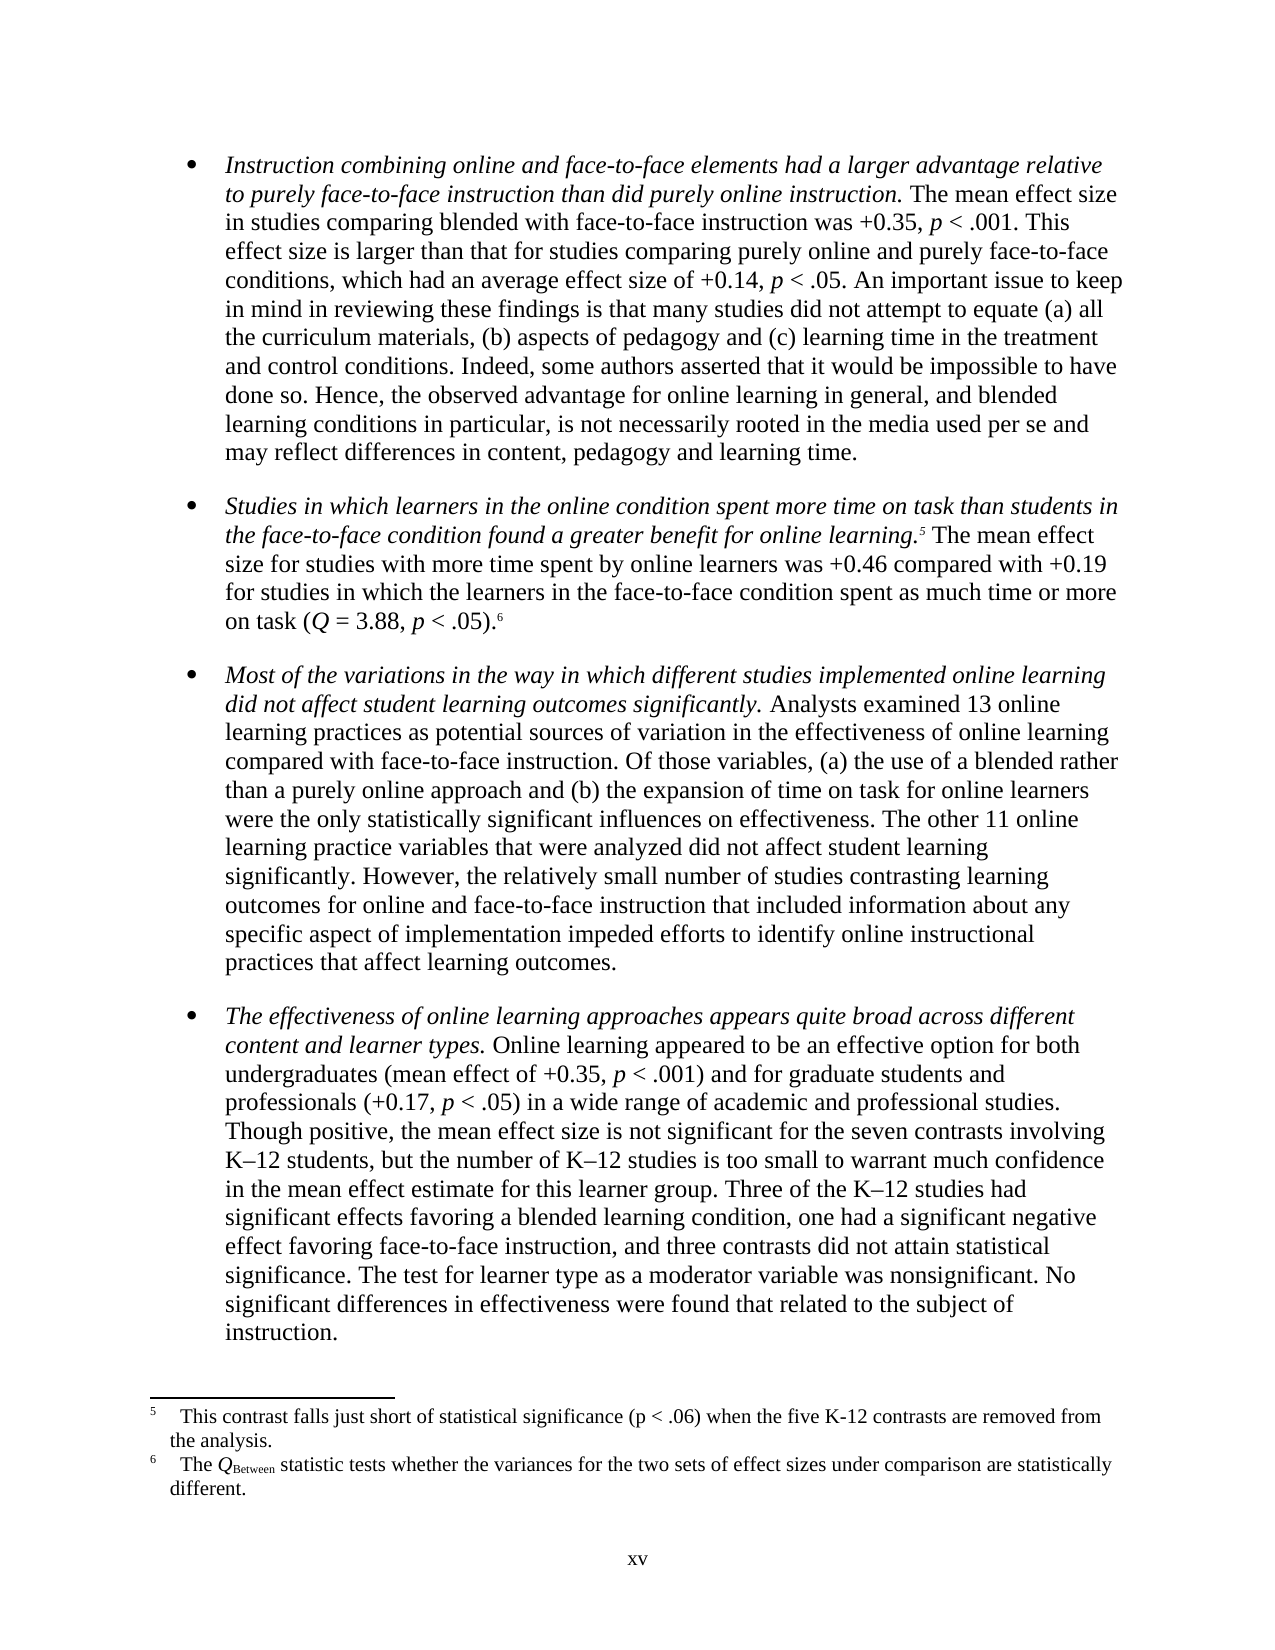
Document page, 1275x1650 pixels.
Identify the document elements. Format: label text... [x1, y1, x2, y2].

list Studies in which learners in the online condition spent more time on task than students in the face-to-face condition found a greater benefit for online learning. The mean effect size for studies with more time spent by online learners was +0.46 compared with +0.19 for studies in which the learners in the face-to-face condition spent as much time or more on task (Q = 3.88, p < .05). [187, 491, 1125, 635]
list Instruction combining online and face-to-face elements had a larger advantage relative to purely face-to-face instruction than did purely online instruction. The mean effect size in studies comparing blended with face-to-face instruction was +0.35, p < .001. This effect size is larger than that for studies comparing purely online and purely face-to-face conditions, which had an average effect size of +0.14, p < .05. An important issue to keep in mind in reviewing these findings is that many studies did not attempt to equate (a) all the curriculum materials, (b) aspects of pedagogy and (c) learning time in the treatment and control conditions. Indeed, some authors asserted that it would be impossible to have done so. Hence, the observed advantage for online learning in general, and blended learning conditions in particular, is not necessarily rooted in the media used per se and may reflect differences in content, pedagogy and learning time. [187, 150, 1125, 466]
list The effectiveness of online learning approaches appears quite broad across different content and learner types. Online learning appeared to be an effective option for both undergraduates (mean effect of +0.35, p < .001) and for graduate students and professionals (+0.17, p < .05) in a wide range of academic and professional studies. Though positive, the mean effect size is not significant for the seven contrasts involving K–12 students, but the number of K–12 studies is too small to warrant much confidence in the mean effect estimate for this learner group. Three of the K–12 studies had significant effects favoring a blended learning condition, one had a significant negative effect favoring face-to-face instruction, and three contrasts did not attain statistical significance. The test for learner type as a moderator variable was nonsignificant. No significant differences in effectiveness were found that related to the subject of instruction. [187, 1001, 1125, 1346]
list Most of the variations in the way in which different studies implemented online learning did not affect student learning outcomes significantly. Analysts examined 13 online learning practices as potential sources of variation in the effectiveness of online learning compared with face-to-face instruction. Of those variables, (a) the use of a blended rather than a purely online approach and (b) the expansion of time on task for online learners were the only statistically significant influences on effectiveness. The other 11 online learning practice variables that were analyzed did not affect student learning significantly. However, the relatively small number of studies contrasting learning outcomes for online and face-to-face instruction that included information about any specific aspect of implementation impeded efforts to identify online instructional practices that affect learning outcomes. [187, 660, 1125, 976]
